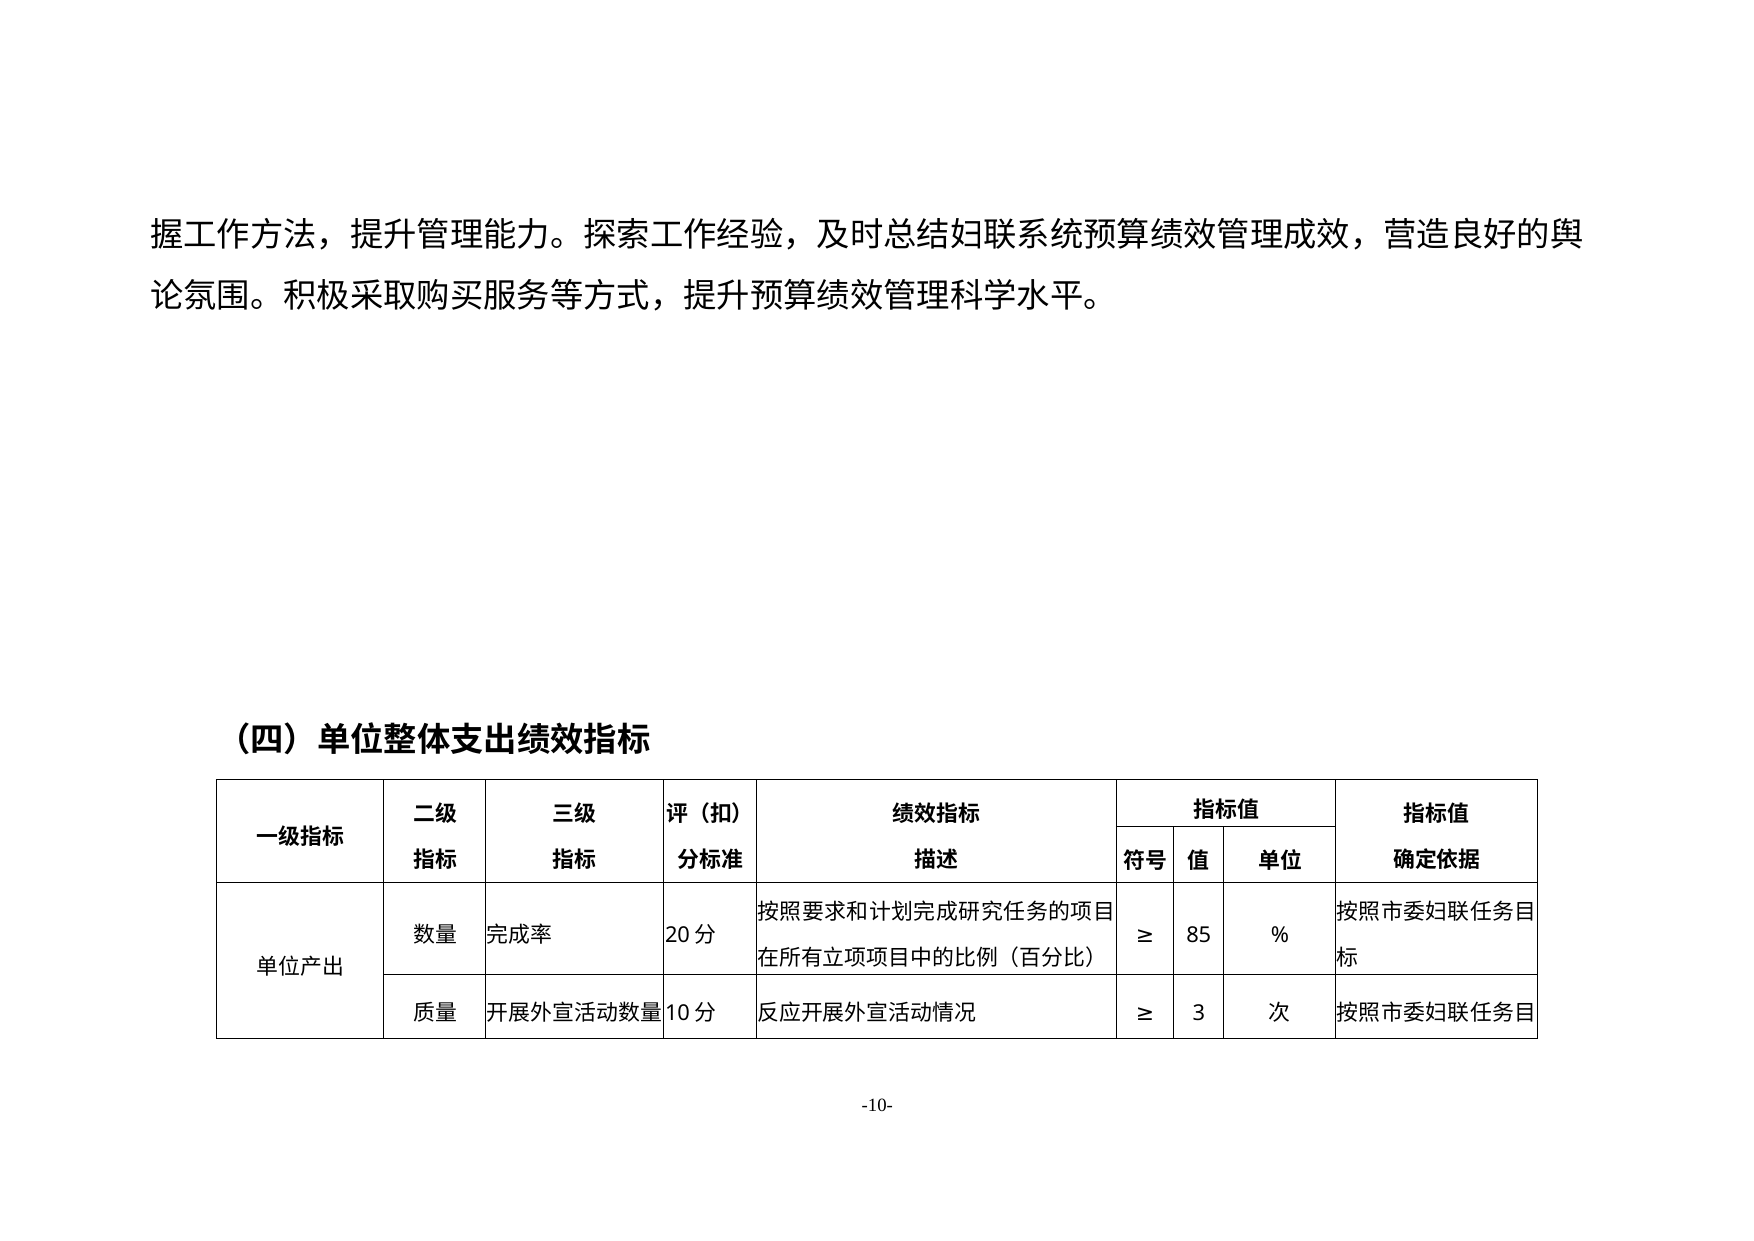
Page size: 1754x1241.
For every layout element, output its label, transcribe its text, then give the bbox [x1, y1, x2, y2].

table_cell 按照市委妇联任务目标 [1336, 975, 1537, 1038]
table_cell ≥ [1117, 883, 1173, 974]
table_cell 20分 [664, 883, 756, 974]
table_cell 按照市委妇联任务目标 [1336, 883, 1537, 974]
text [150, 198, 1604, 319]
table_cell 次 [1224, 975, 1335, 1038]
table_cell 完成率 [486, 883, 663, 974]
table_cell 值 [1174, 827, 1223, 882]
table_header 指标值 [1117, 780, 1335, 826]
table_cell % [1224, 883, 1335, 974]
table_cell 数量 [384, 883, 485, 974]
table_cell 反应开展外宣活动情况 [757, 975, 1116, 1038]
table_header 绩效指标 描述 [757, 780, 1116, 882]
table_cell 符号 [1117, 827, 1173, 882]
table_header 评（扣）分标准 [664, 780, 756, 882]
table_cell 开展外宣活动数量 [486, 975, 663, 1038]
table_cell ≥ [1117, 975, 1173, 1038]
table_header 一级指标 [217, 780, 383, 882]
table_cell 85 [1174, 883, 1223, 974]
table_cell 3 [1174, 975, 1223, 1038]
table_cell 10分 [664, 975, 756, 1038]
table_header 二级 指标 [384, 780, 485, 882]
table_cell 按照要求和计划完成研究任务的项目在所有立项项目中的比例（百分比） [757, 883, 1116, 974]
text （四）单位整体支出绩效指标 [150, 703, 1604, 763]
table_cell 单位产出 [217, 883, 383, 1038]
table_cell 单位 [1224, 827, 1335, 882]
table_cell 质量 [384, 975, 485, 1038]
table_header 指标值 确定依据 [1336, 780, 1537, 882]
table_header 三级 指标 [486, 780, 663, 882]
